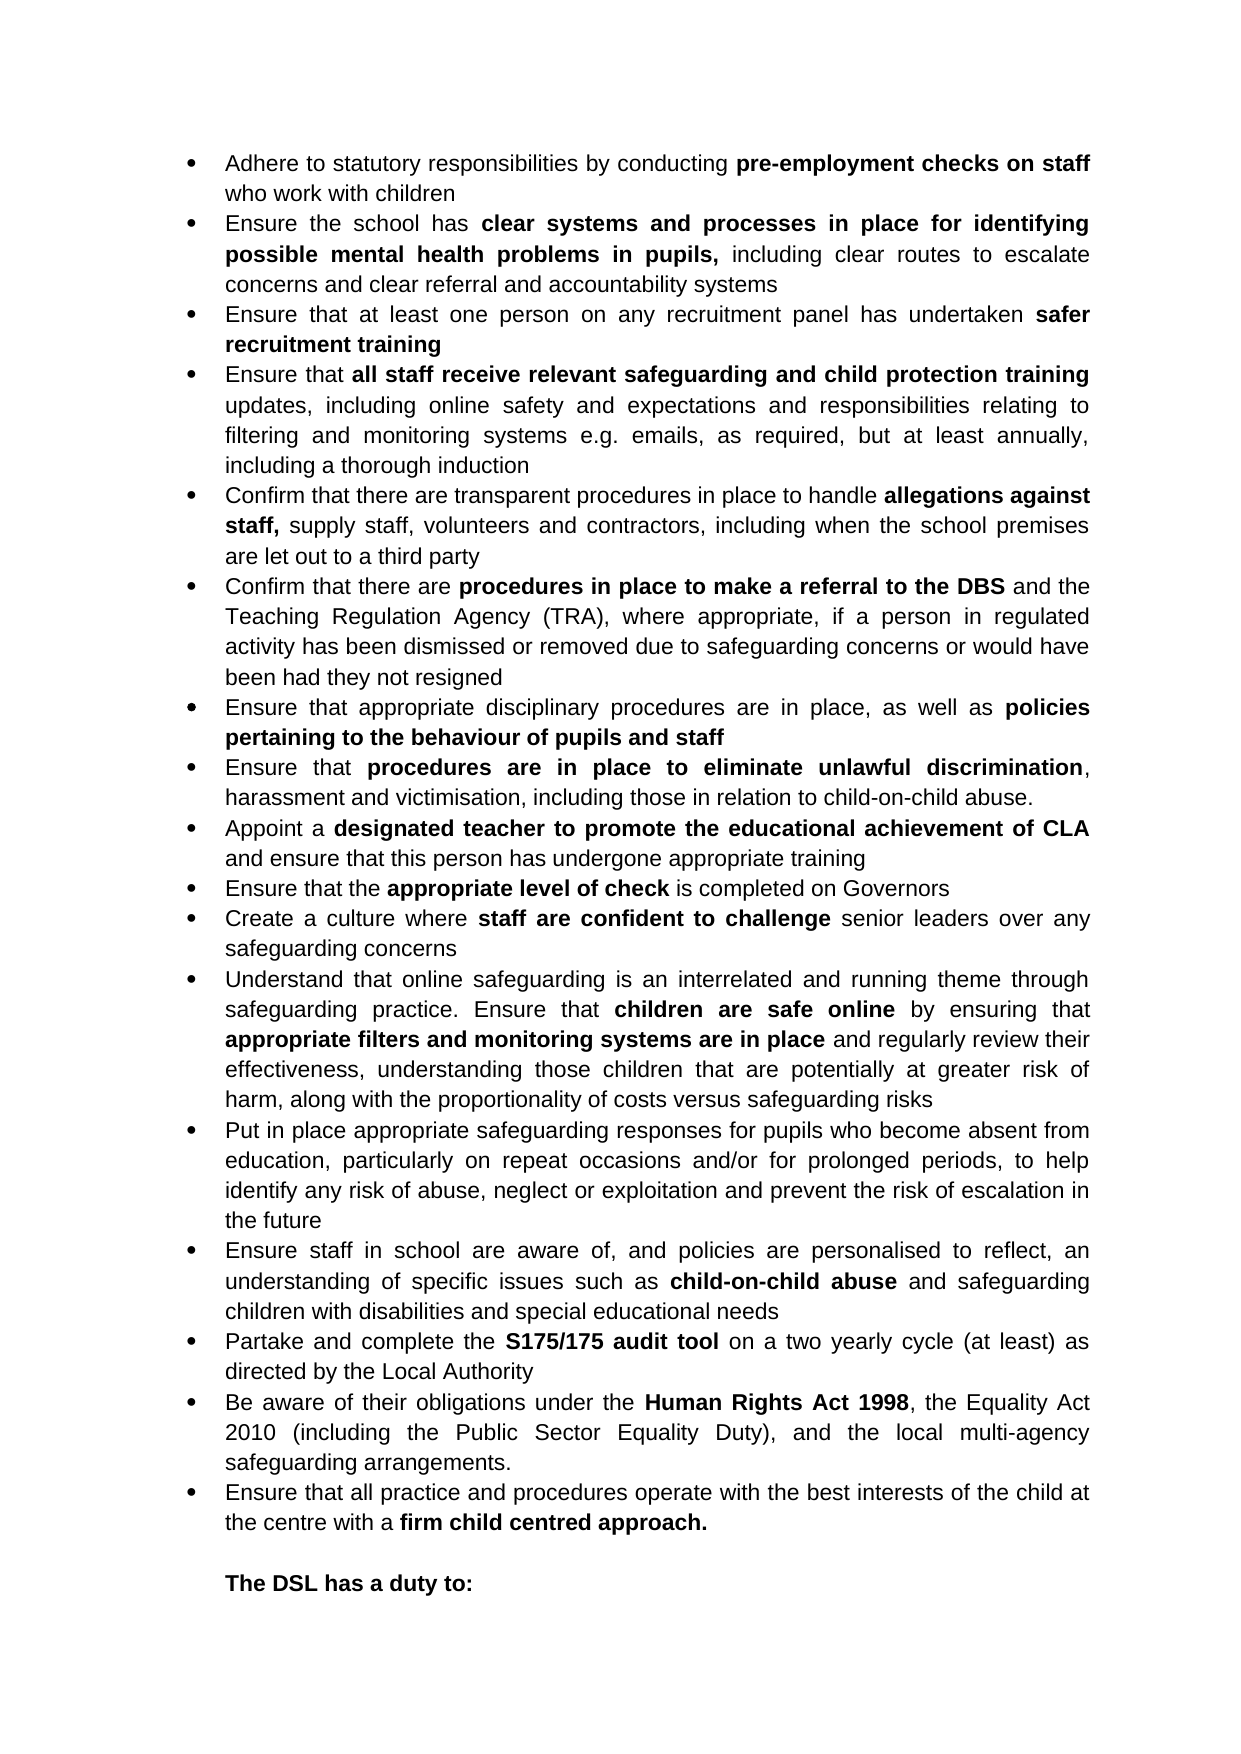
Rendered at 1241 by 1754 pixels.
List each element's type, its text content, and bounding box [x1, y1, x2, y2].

text The DSL has a duty to: [225, 1570, 1090, 1596]
list Ensure that all staff receive relevant safeguarding and child protection training updates, including online safety and expectations and responsibilities relating to filtering and monitoring systems e.g. emails, as required, but at least annually, including a thorough induction [187, 361, 1090, 478]
list Confirm that there are transparent procedures in place to handle allegations against staff, supply staff, volunteers and contractors, including when the school premises are let out to a third party [187, 482, 1090, 569]
list Be aware of their obligations under the Human Rights Act 1998, the Equality Act 2010 (including the Public Sector Equality Duty), and the local multi-agency safeguarding arrangements. [187, 1388, 1090, 1475]
list Ensure that procedures are in place to eliminate unlawful discrimination, harassment and victimisation, including those in relation to child-on-child abuse. [187, 754, 1090, 811]
list Ensure that at least one person on any recruitment panel has undertaken safer recruitment training [187, 301, 1090, 358]
list Ensure the school has clear systems and processes in place for identifying possible mental health problems in pupils, including clear routes to escalate concerns and clear referral and accountability systems [187, 210, 1090, 297]
list Ensure that appropriate disciplinary procedures are in place, as well as policies pertaining to the behaviour of pupils and staff [187, 694, 1090, 750]
list Appoint a designated teacher to promote the educational achievement of CLA and ensure that this person has undergone appropriate training [187, 814, 1090, 871]
list Confirm that there are procedures in place to make a referral to the DBS and the Teaching Regulation Agency (TRA), where appropriate, if a person in regulated activity has been dismissed or removed due to safeguarding concerns or would have been had they not resigned [187, 573, 1090, 690]
list Ensure that all practice and procedures operate with the best interests of the child at the centre with a firm child centred approach. [187, 1479, 1090, 1536]
list Put in place appropriate safeguarding responses for pupils who become absent from education, particularly on repeat occasions and/or for prolonged periods, to help identify any risk of abuse, neglect or exploitation and prevent the risk of escalation in the future [187, 1117, 1090, 1234]
list Ensure staff in school are aware of, and policies are personalised to reflect, an understanding of specific issues such as child-on-child abuse and safeguarding children with disabilities and special educational needs [187, 1237, 1090, 1324]
list Ensure that the appropriate level of check is completed on Governors [187, 875, 1090, 901]
list Create a culture where staff are confident to challenge senior leaders over any safeguarding concerns [187, 905, 1090, 962]
list Adhere to statutory responsibilities by conducting pre-employment checks on staff who work with children [187, 150, 1090, 207]
list Understand that online safeguarding is an interrelated and running theme through safeguarding practice. Ensure that children are safe online by ensuring that appropriate filters and monitoring systems are in place and regularly review their effectiveness, understanding those children that are potentially at greater risk of harm, along with the proportionality of costs versus safeguarding risks [187, 966, 1090, 1113]
list Partake and complete the S175/175 audit tool on a two yearly cycle (at least) as directed by the Local Authority [187, 1328, 1090, 1385]
